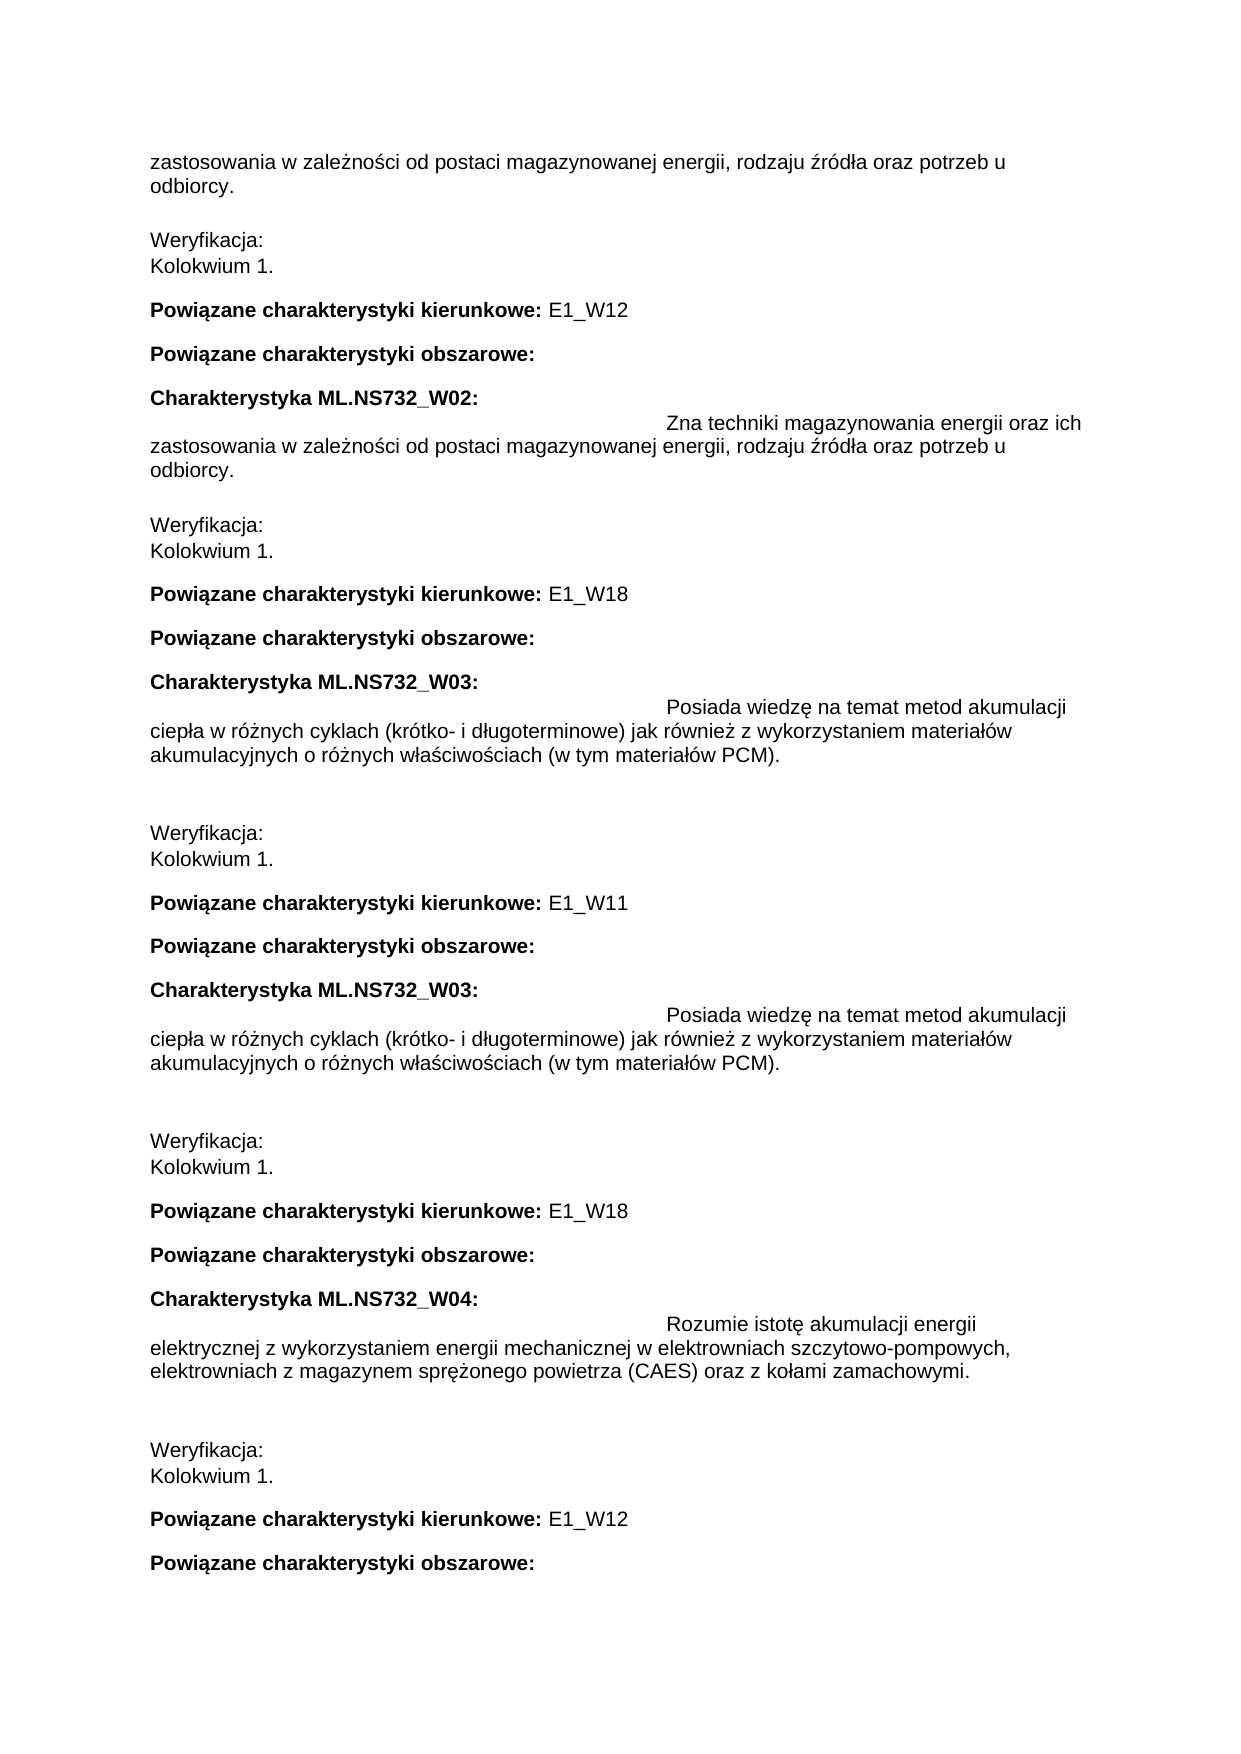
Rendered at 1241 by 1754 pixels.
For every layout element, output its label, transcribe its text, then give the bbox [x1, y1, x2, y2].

text Powiązane charakterystyki kierunkowe: E1_W11 [150, 891, 1090, 914]
text Kolokwium 1. [150, 1463, 1090, 1487]
text Zna techniki magazynowania energii oraz ich zastosowania w zależności od postaci magazynowanej energii, rodzaju źródła oraz potrzeb u odbiorcy. [150, 150, 1090, 222]
text Zna techniki magazynowania energii oraz ich zastosowania w zależności od postaci magazynowanej energii, rodzaju źródła oraz potrzeb u odbiorcy. [150, 410, 1090, 506]
text Powiązane charakterystyki obszarowe: [150, 626, 1090, 650]
text Posiada wiedzę na temat metod akumulacji ciepła w różnych cyklach (krótko- i długoterminowe) jak również z wykorzystaniem materiałów akumulacyjnych o różnych właściwościach (w tym materiałów PCM). [150, 695, 1090, 814]
text Charakterystyka ML.NS732_W04: [150, 1286, 1090, 1310]
text Kolokwium 1. [150, 254, 1090, 278]
text Weryfikacja: [150, 1129, 1090, 1153]
text Charakterystyka ML.NS732_W02: [150, 385, 1090, 409]
text Weryfikacja: [150, 228, 1090, 252]
text Posiada wiedzę na temat metod akumulacji ciepła w różnych cyklach (krótko- i długoterminowe) jak również z wykorzystaniem materiałów akumulacyjnych o różnych właściwościach (w tym materiałów PCM). [150, 1003, 1090, 1123]
text Kolokwium 1. [150, 538, 1090, 562]
text Powiązane charakterystyki obszarowe: [150, 1243, 1090, 1267]
text Charakterystyka ML.NS732_W03: [150, 670, 1090, 694]
text Powiązane charakterystyki kierunkowe: E1_W18 [150, 1199, 1090, 1223]
text Powiązane charakterystyki kierunkowe: E1_W12 [150, 298, 1090, 322]
text Powiązane charakterystyki kierunkowe: E1_W12 [150, 1507, 1090, 1531]
text Weryfikacja: [150, 1437, 1090, 1461]
text Powiązane charakterystyki obszarowe: [150, 342, 1090, 366]
text Powiązane charakterystyki obszarowe: [150, 1551, 1090, 1575]
text Charakterystyka ML.NS732_W03: [150, 978, 1090, 1002]
text Powiązane charakterystyki obszarowe: [150, 934, 1090, 958]
text Kolokwium 1. [150, 1155, 1090, 1179]
text Rozumie istotę akumulacji energii elektrycznej z wykorzystaniem energii mechanicznej w elektrowniach szczytowo-pompowych, elektrowniach z magazynem sprężonego powietrza (CAES) oraz z kołami zamachowymi. [150, 1311, 1090, 1431]
text Weryfikacja: [150, 512, 1090, 536]
text Kolokwium 1. [150, 847, 1090, 871]
text Weryfikacja: [150, 821, 1090, 845]
text Powiązane charakterystyki kierunkowe: E1_W18 [150, 582, 1090, 606]
